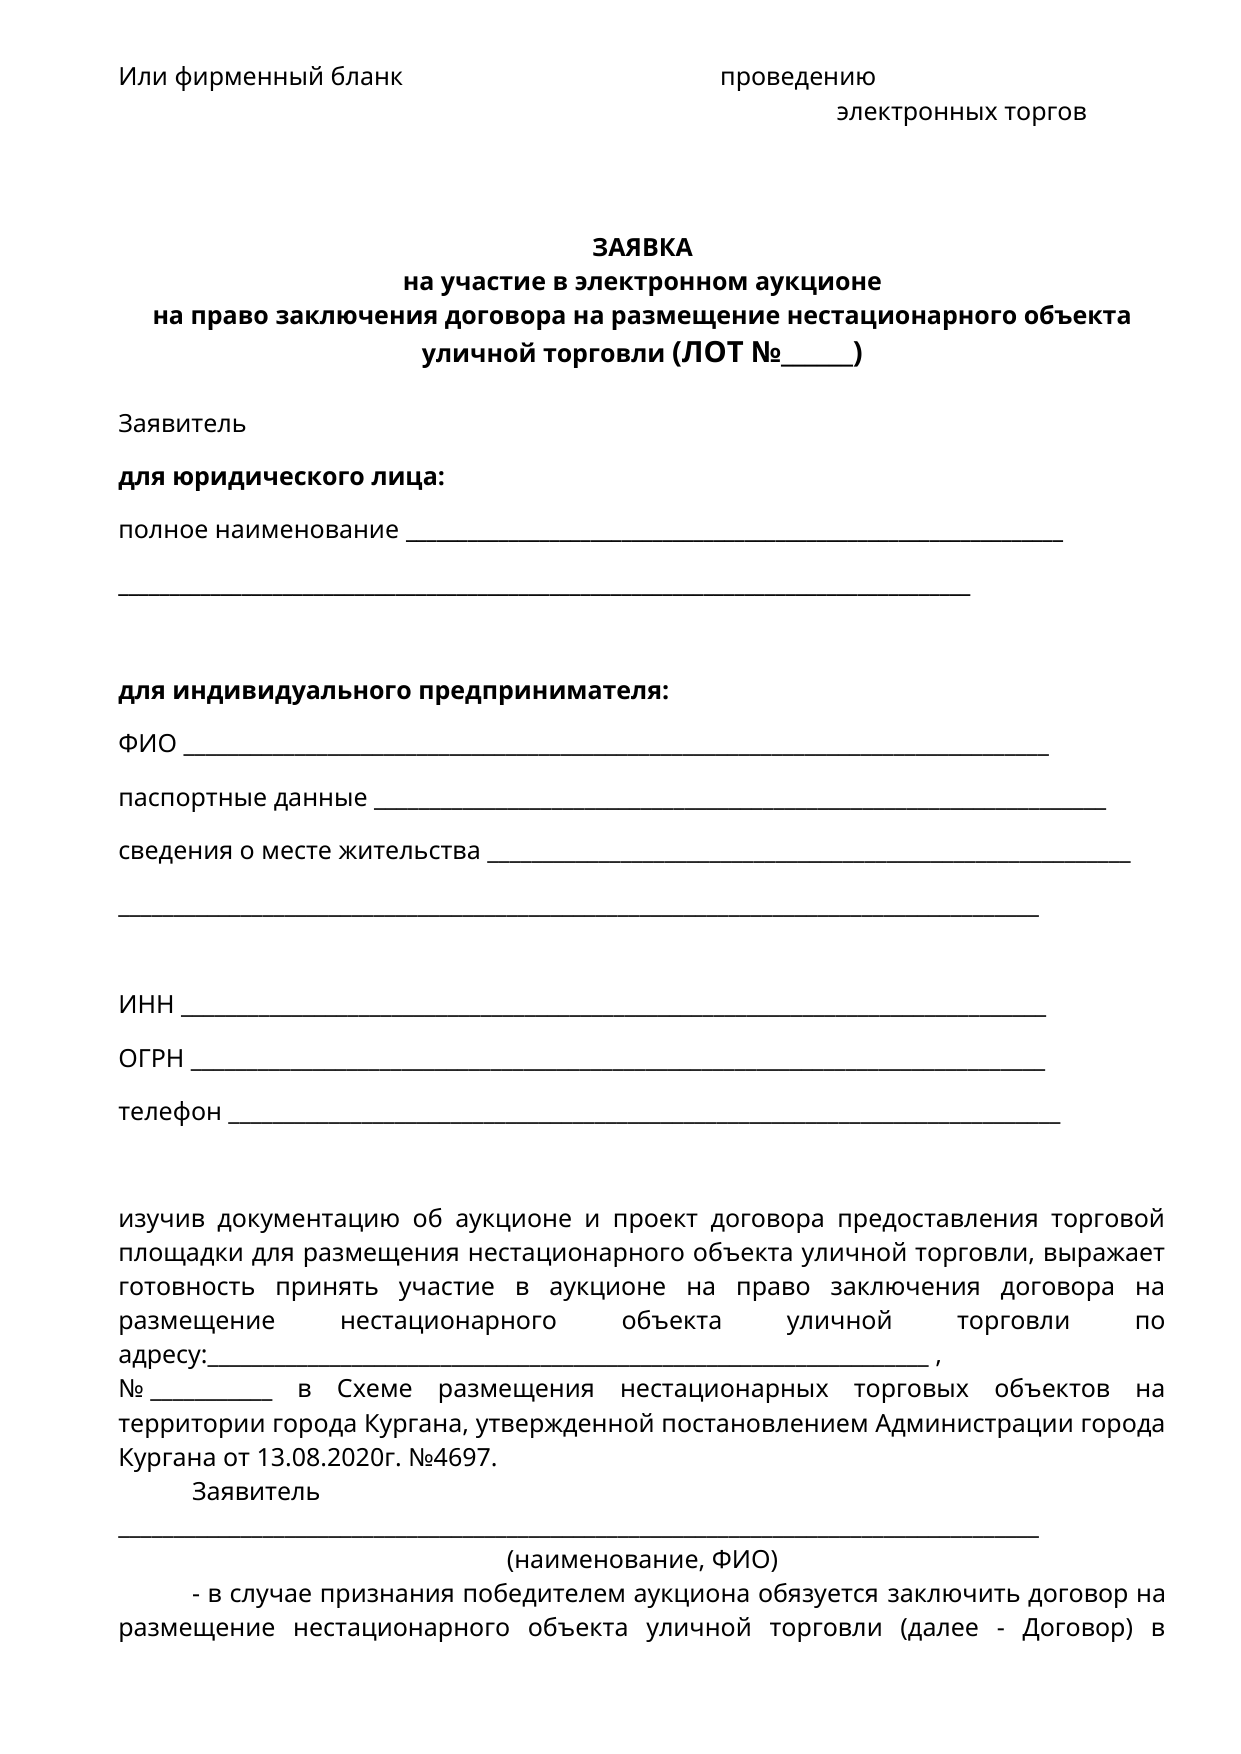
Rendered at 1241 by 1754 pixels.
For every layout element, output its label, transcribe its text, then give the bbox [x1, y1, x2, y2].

text ___________________________________________________________________________________ [118, 886, 1166, 920]
text ОГРН _____________________________________________________________________________ [118, 1041, 1166, 1074]
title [118, 1576, 1166, 1644]
text паспортные данные __________________________________________________________________ [118, 779, 1166, 813]
title (наименование, ФИО) [118, 1541, 1166, 1576]
text ЗАЯВКА [118, 229, 1166, 263]
title Заявитель ___________________________________________________________________________________ [118, 1473, 1166, 1541]
text сведения о месте жительства __________________________________________________________ [118, 833, 1166, 867]
text для индивидуального предпринимателя: [118, 672, 1166, 707]
title № ___________ в Схеме размещения нестационарных торговых объектов на территории города Кургана, утвержденной постановлением Администрации города Кургана от 13.08.2020г. №4697. [118, 1371, 1166, 1473]
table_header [709, 59, 1181, 161]
text для юридического лица: [118, 459, 1166, 493]
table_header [107, 59, 709, 161]
title изучив документацию об аукционе и проект договора предоставления торговой площадки для размещения нестационарного объекта уличной торговли, выражает готовность принять участие в аукционе на право заключения договора на размещение нестационарного объекта уличной торговли по адресу:_________________________________________________________________ , [118, 1201, 1166, 1371]
text ___________________________________________________________________________________ [118, 566, 1166, 600]
text ФИО ______________________________________________________________________________ [118, 726, 1166, 760]
text ИНН ______________________________________________________________________________ [118, 987, 1166, 1021]
text телефон ___________________________________________________________________________ [118, 1094, 1166, 1128]
text на право заключения договора на размещение нестационарного объекта уличной торговли (ЛОТ №______) [118, 297, 1166, 371]
text Заявитель [118, 405, 1166, 439]
text полное наименование ________________________________________________________________ [118, 512, 1166, 546]
text на участие в электронном аукционе [118, 263, 1166, 297]
